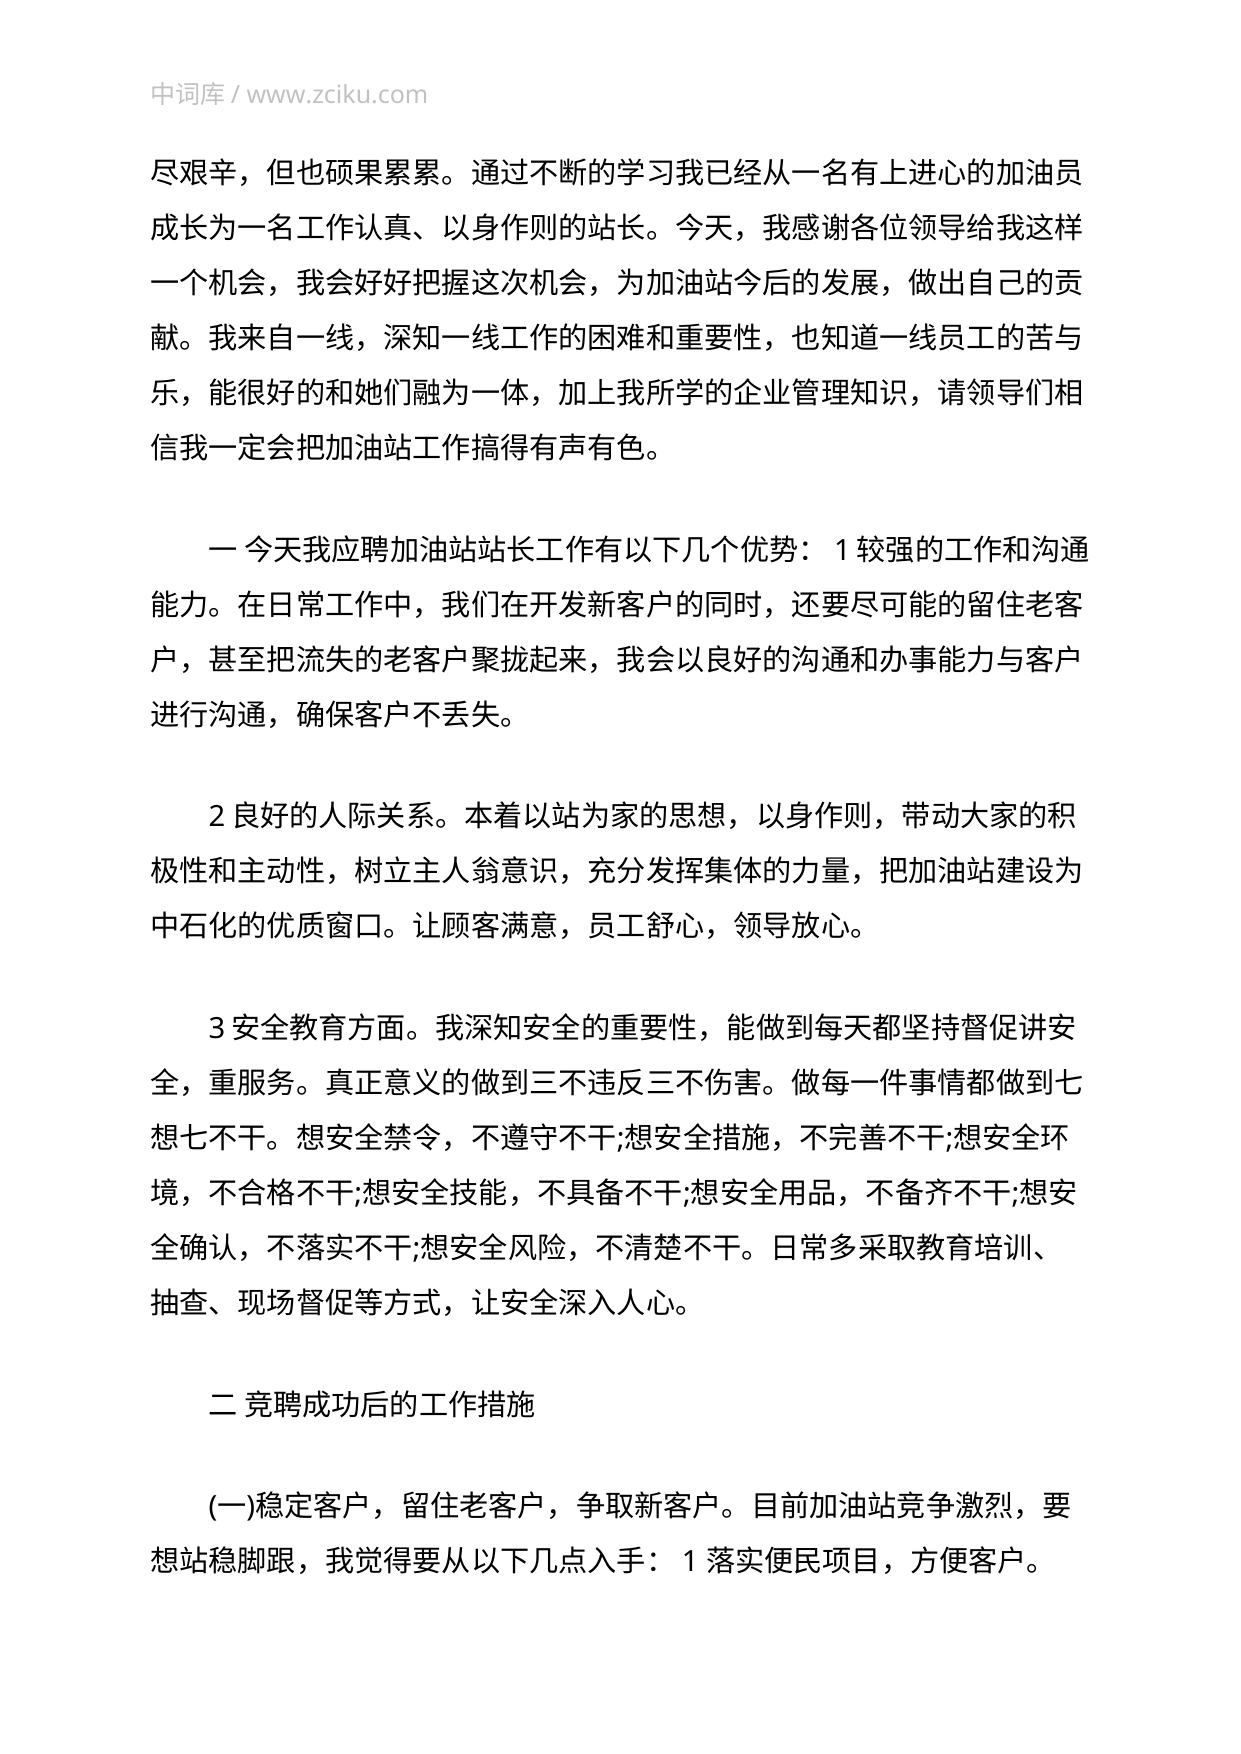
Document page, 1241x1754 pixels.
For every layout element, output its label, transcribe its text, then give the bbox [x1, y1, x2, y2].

text 3安全教育方面。我深知安全的重要性，能做到每天都坚持督促讲安全，重服务。真正意义的做到三不违反三不伤害。做每一件事情都做到七想七不干。想安全禁令，不遵守不干;想安全措施，不完善不干;想安全环境，不合格不干;想安全技能，不具备不干;想安全用品，不备齐不干;想安全确认，不落实不干;想安全风险，不清楚不干。日常多采取教育培训、抽查、现场督促等方式，让安全深入人心。 [150, 1004, 1090, 1322]
text (一)稳定客户，留住老客户，争取新客户。目前加油站竞争激烈，要想站稳脚跟，我觉得要从以下几点入手： 1 落实便民项目，方便客户。 [150, 1483, 1090, 1580]
text 二 竞聘成功后的工作措施 [150, 1381, 1090, 1423]
text 一 今天我应聘加油站站长工作有以下几个优势： 1较强的工作和沟通能力。在日常工作中，我们在开发新客户的同时，还要尽可能的留住老客户，甚至把流失的老客户聚拢起来，我会以良好的沟通和办事能力与客户进行沟通，确保客户不丢失。 [150, 526, 1090, 733]
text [150, 150, 1090, 467]
text 2良好的人际关系。本着以站为家的思想，以身作则，带动大家的积极性和主动性，树立主人翁意识，充分发挥集体的力量，把加油站建设为中石化的优质窗口。让顾客满意，员工舒心，领导放心。 [150, 793, 1090, 945]
